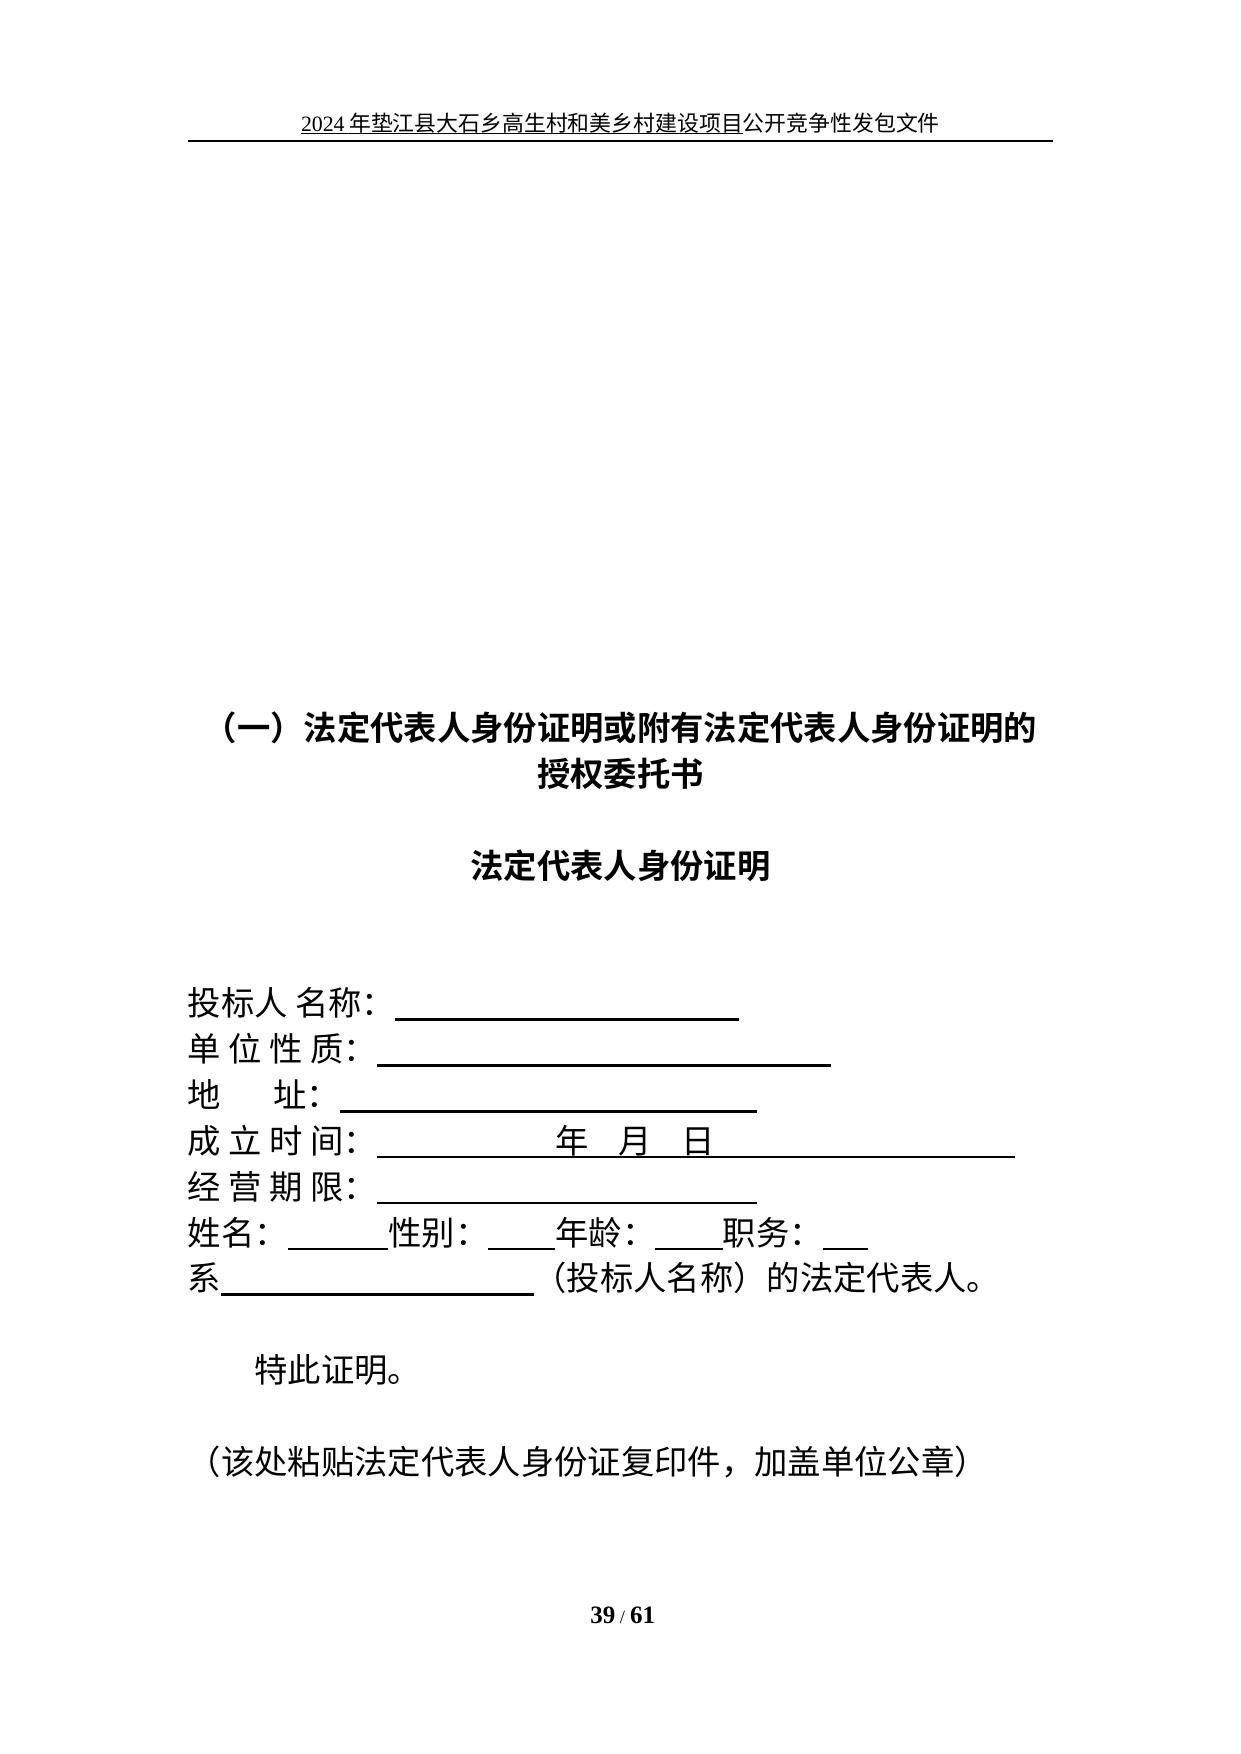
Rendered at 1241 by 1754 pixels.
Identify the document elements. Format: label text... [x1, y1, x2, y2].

text 地 址： [187, 1071, 1053, 1117]
text （一）法定代表人身份证明或附有法定代表人身份证明的授权委托书 [187, 704, 1053, 796]
text 法定代表人身份证明 [187, 842, 1053, 887]
text 经 营 期 限： [187, 1162, 1053, 1208]
text （该处粘贴法定代表人身份证复印件，加盖单位公章） [187, 1437, 1053, 1483]
text 成 立 时 间： 年 月 日 [187, 1117, 1053, 1162]
text 投标人 名称： [187, 979, 1053, 1025]
text 姓名： 性别： 年龄： 职务： [187, 1208, 1053, 1254]
text 特此证明。 [187, 1346, 1053, 1392]
text 单 位 性 质： [187, 1025, 1053, 1071]
text 系 （投标人名称）的法定代表人。 [187, 1254, 1053, 1300]
